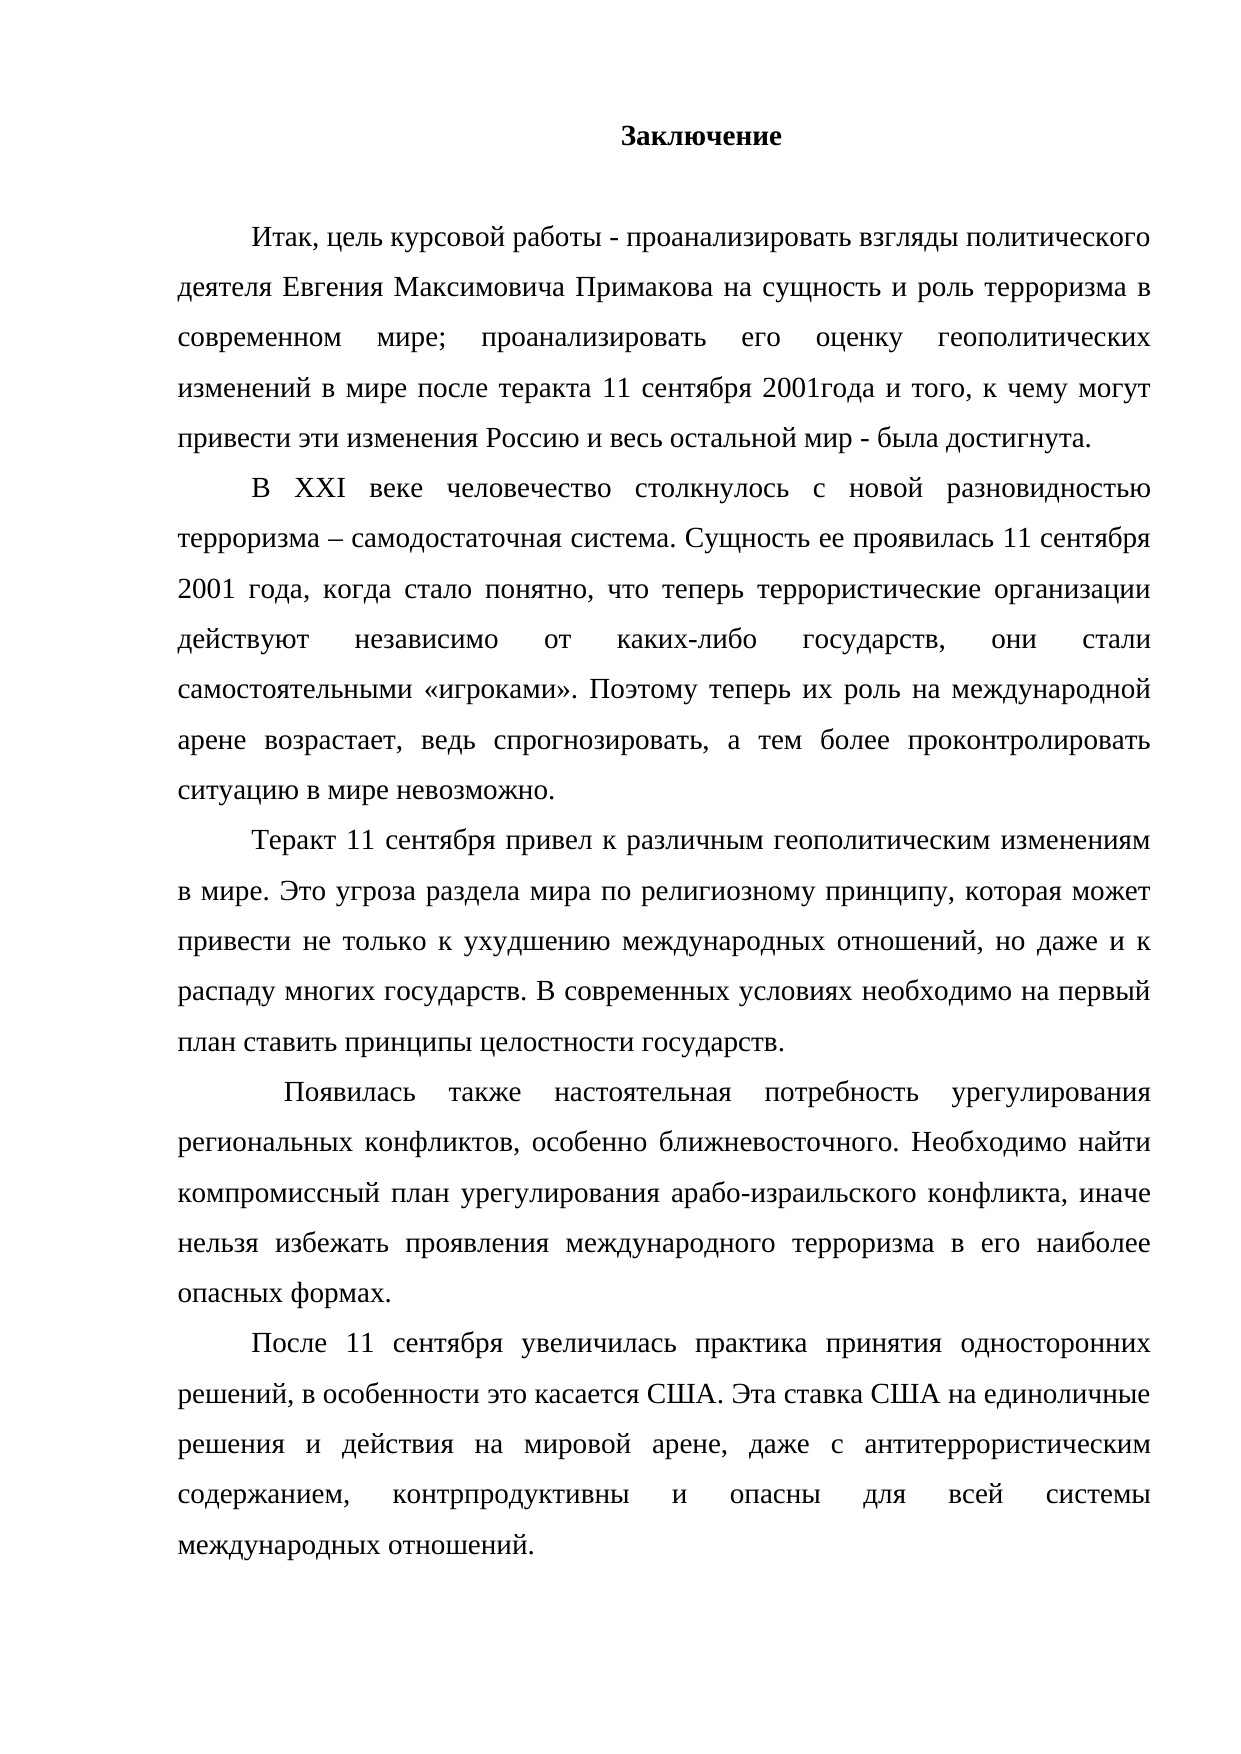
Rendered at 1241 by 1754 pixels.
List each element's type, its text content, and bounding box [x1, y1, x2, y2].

text В ХХI веке человечество столкнулось с новой разновидностью терроризма – самодостаточная система. Сущность ее проявилась 11 сентября 2001 года, когда стало понятно, что теперь террористические организации действуют независимо от каких-либо государств, они стали самостоятельными «игроками». Поэтому теперь их роль на международной арене возрастает, ведь спрогнозировать, а тем более проконтролировать ситуацию в мире невозможно. [177, 470, 1152, 806]
text Итак, цель курсовой работы - проанализировать взгляды политического деятеля Евгения Максимовича Примакова на сущность и роль терроризма в современном мире; проанализировать его оценку геополитических изменений в мире после теракта 11 сентября 2001года и того, к чему могут привести эти изменения Россию и весь остальной мир - была достигнута. [177, 219, 1152, 453]
text После 11 сентября увеличилась практика принятия односторонних решений, в особенности это касается США. Эта ставка США на единоличные решения и действия на мировой арене, даже с антитеррористическим содержанием, контрпродуктивны и опасны для всей системы международных отношений. [177, 1326, 1152, 1560]
text Появилась также настоятельная потребность урегулирования региональных конфликтов, особенно ближневосточного. Необходимо найти компромиссный план урегулирования арабо-израильского конфликта, иначе нельзя избежать проявления международного терроризма в его наиболее опасных формах. [177, 1074, 1152, 1309]
text Заключение [177, 118, 1152, 152]
text Теракт 11 сентября привел к различным геополитическим изменениям в мире. Это угроза раздела мира по религиозному принципу, которая может привести не только к ухудшению международных отношений, но даже и к распаду многих государств. В современных условиях необходимо на первый план ставить принципы целостности государств. [177, 822, 1152, 1057]
